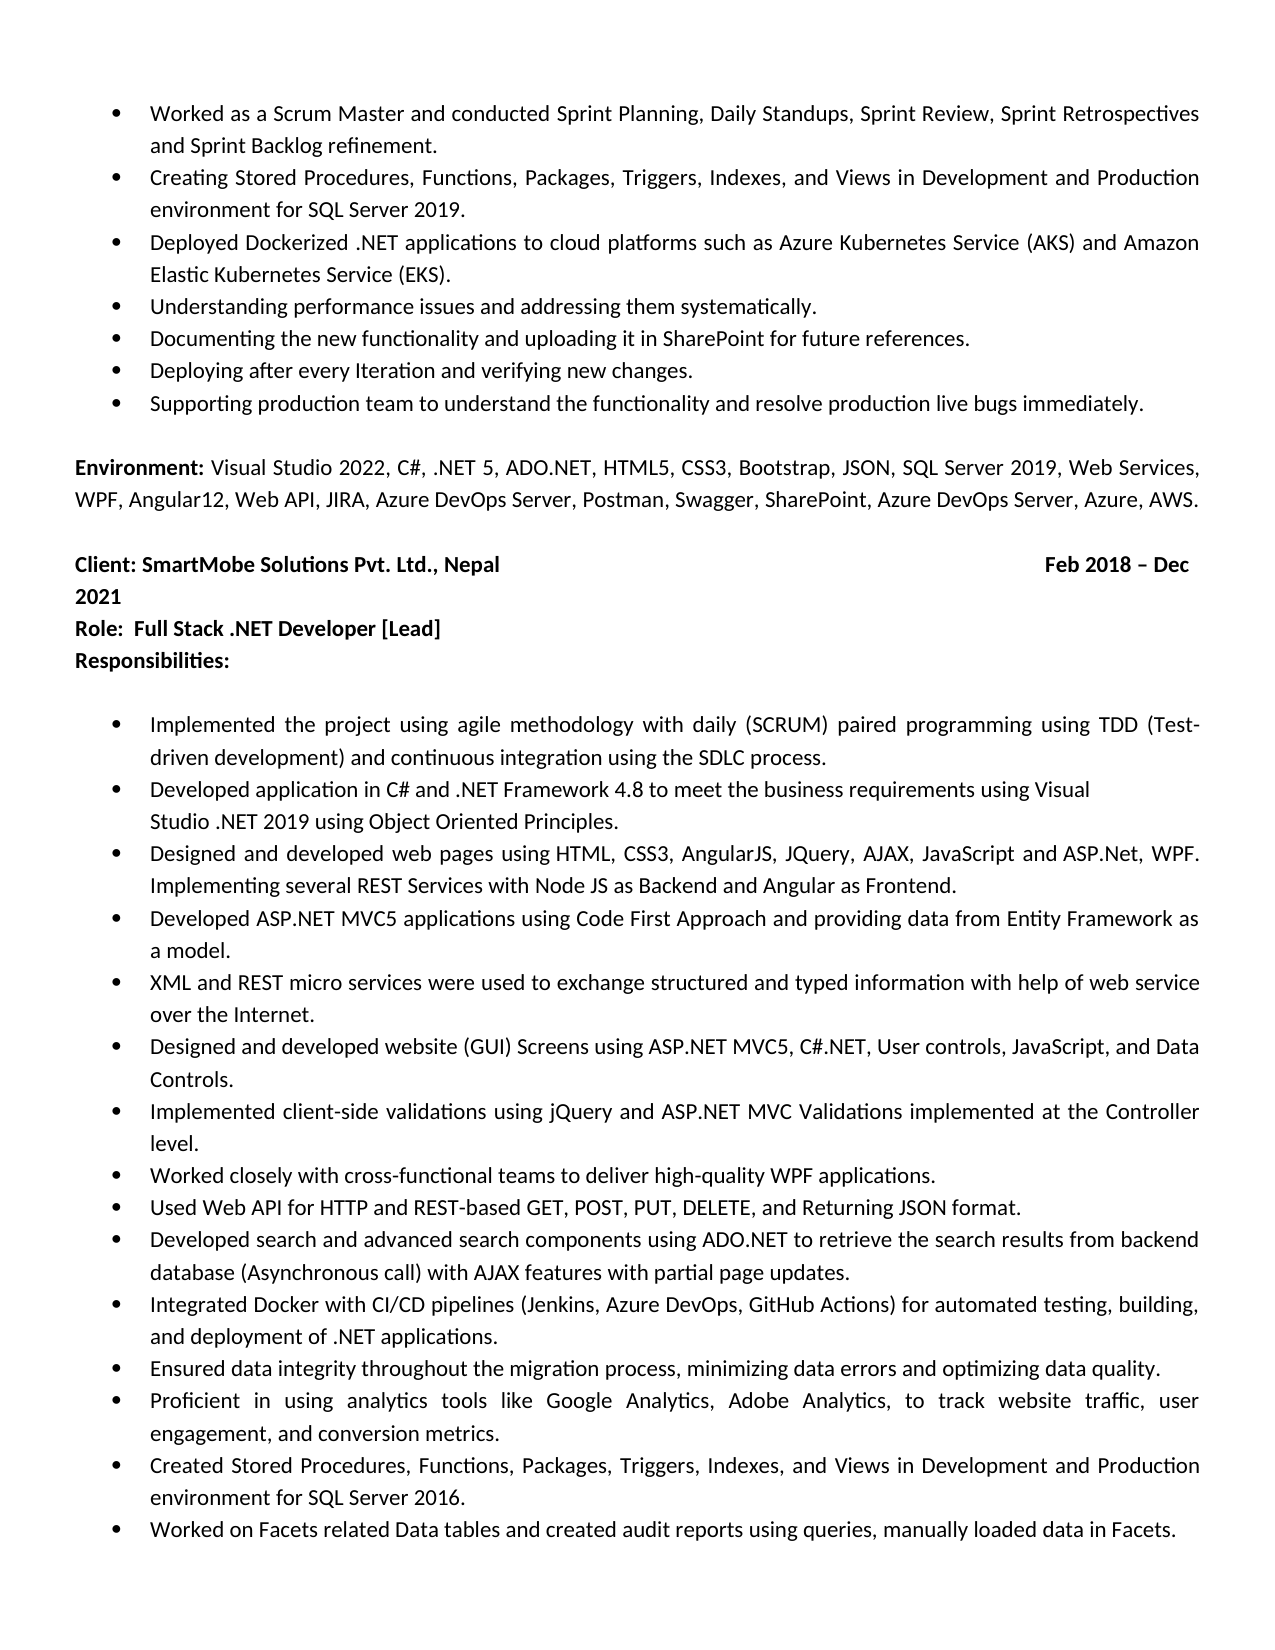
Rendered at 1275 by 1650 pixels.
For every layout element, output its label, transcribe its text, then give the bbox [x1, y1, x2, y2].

list Supporting production team to understand the functionality and resolve production live bugs immediately. [112, 389, 1200, 417]
list Developed ASP.NET MVC5 applications using Code First Approach and providing data from Entity Framework as a model. [112, 904, 1200, 964]
list Deploying after every Iteration and verifying new changes. [112, 357, 1200, 384]
list Proficient in using analytics tools like Google Analytics, Adobe Analytics, to track website traffic, user engagement, and conversion metrics. [112, 1387, 1200, 1447]
list Implemented client-side validations using jQuery and ASP.NET MVC Validations implemented at the Controller level. [112, 1097, 1200, 1157]
list Ensured data integrity throughout the migration process, minimizing data errors and optimizing data quality. [112, 1354, 1200, 1382]
list Created Stored Procedures, Functions, Packages, Triggers, Indexes, and Views in Development and Production environment for SQL Server 2016. [112, 1451, 1200, 1511]
list Creating Stored Procedures, Functions, Packages, Triggers, Indexes, and Views in Development and Production environment for SQL Server 2019. [112, 163, 1200, 224]
list Integrated Docker with CI/CD pipelines (Jenkins, Azure DevOps, GitHub Actions) for automated testing, building, and deployment of .NET applications. [112, 1290, 1200, 1350]
text Environment: Visual Studio 2022, C#, .NET 5, ADO.NET, HTML5, CSS3, Bootstrap, JSON, SQL Server 2019, Web Services, WPF, Angular12, Web API, JIRA, Azure DevOps Server, Postman, Swagger, SharePoint, Azure DevOps Server, Azure, AWS. [75, 453, 1200, 513]
list XML and REST micro services were used to exchange structured and typed information with help of web service over the Internet. [112, 968, 1200, 1028]
text Responsibilities: [75, 646, 1200, 674]
list Designed and developed website (GUI) Screens using ASP.NET MVC5, C#.NET, User controls, JavaScript, and Data Controls. [112, 1032, 1200, 1093]
list Documenting the new functionality and uploading it in SharePoint for future references. [112, 324, 1200, 352]
text Client: SmartMobe Solutions Pvt. Ltd., Nepal Feb 2018 – Dec 2021 [75, 550, 1200, 610]
list Used Web API for HTTP and REST-based GET, POST, PUT, DELETE, and Returning JSON format. [112, 1193, 1200, 1221]
list Understanding performance issues and addressing them systematically. [112, 292, 1200, 320]
list Designed and developed web pages using HTML, CSS3, AngularJS, JQuery, AJAX, JavaScript and ASP.Net, WPF. Implementing several REST Services with Node JS as Backend and Angular as Frontend. [112, 839, 1200, 899]
list Developed search and advanced search components using ADO.NET to retrieve the search results from backend database (Asynchronous call) with AJAX features with partial page updates. [112, 1226, 1200, 1286]
list Developed application in C# and .NET Framework 4.8 to meet the business requirements using Visual [112, 775, 1200, 803]
text Role: Full Stack .NET Developer [Lead] [75, 614, 1200, 642]
list Implemented the project using agile methodology with daily (SCRUM) paired programming using TDD (Test-driven development) and continuous integration using the SDLC process. [112, 711, 1200, 771]
list Deployed Dockerized .NET applications to cloud platforms such as Azure Kubernetes Service (AKS) and Amazon Elastic Kubernetes Service (EKS). [112, 228, 1200, 288]
list Worked on Facets related Data tables and created audit reports using queries, manually loaded data in Facets. [112, 1515, 1200, 1543]
list Worked closely with cross-functional teams to deliver high-quality WPF applications. [112, 1161, 1200, 1189]
list Worked as a Scrum Master and conducted Sprint Planning, Daily Standups, Sprint Review, Sprint Retrospectives and Sprint Backlog refinement. [112, 99, 1200, 159]
list Studio .NET 2019 using Object Oriented Principles. [150, 807, 1200, 835]
